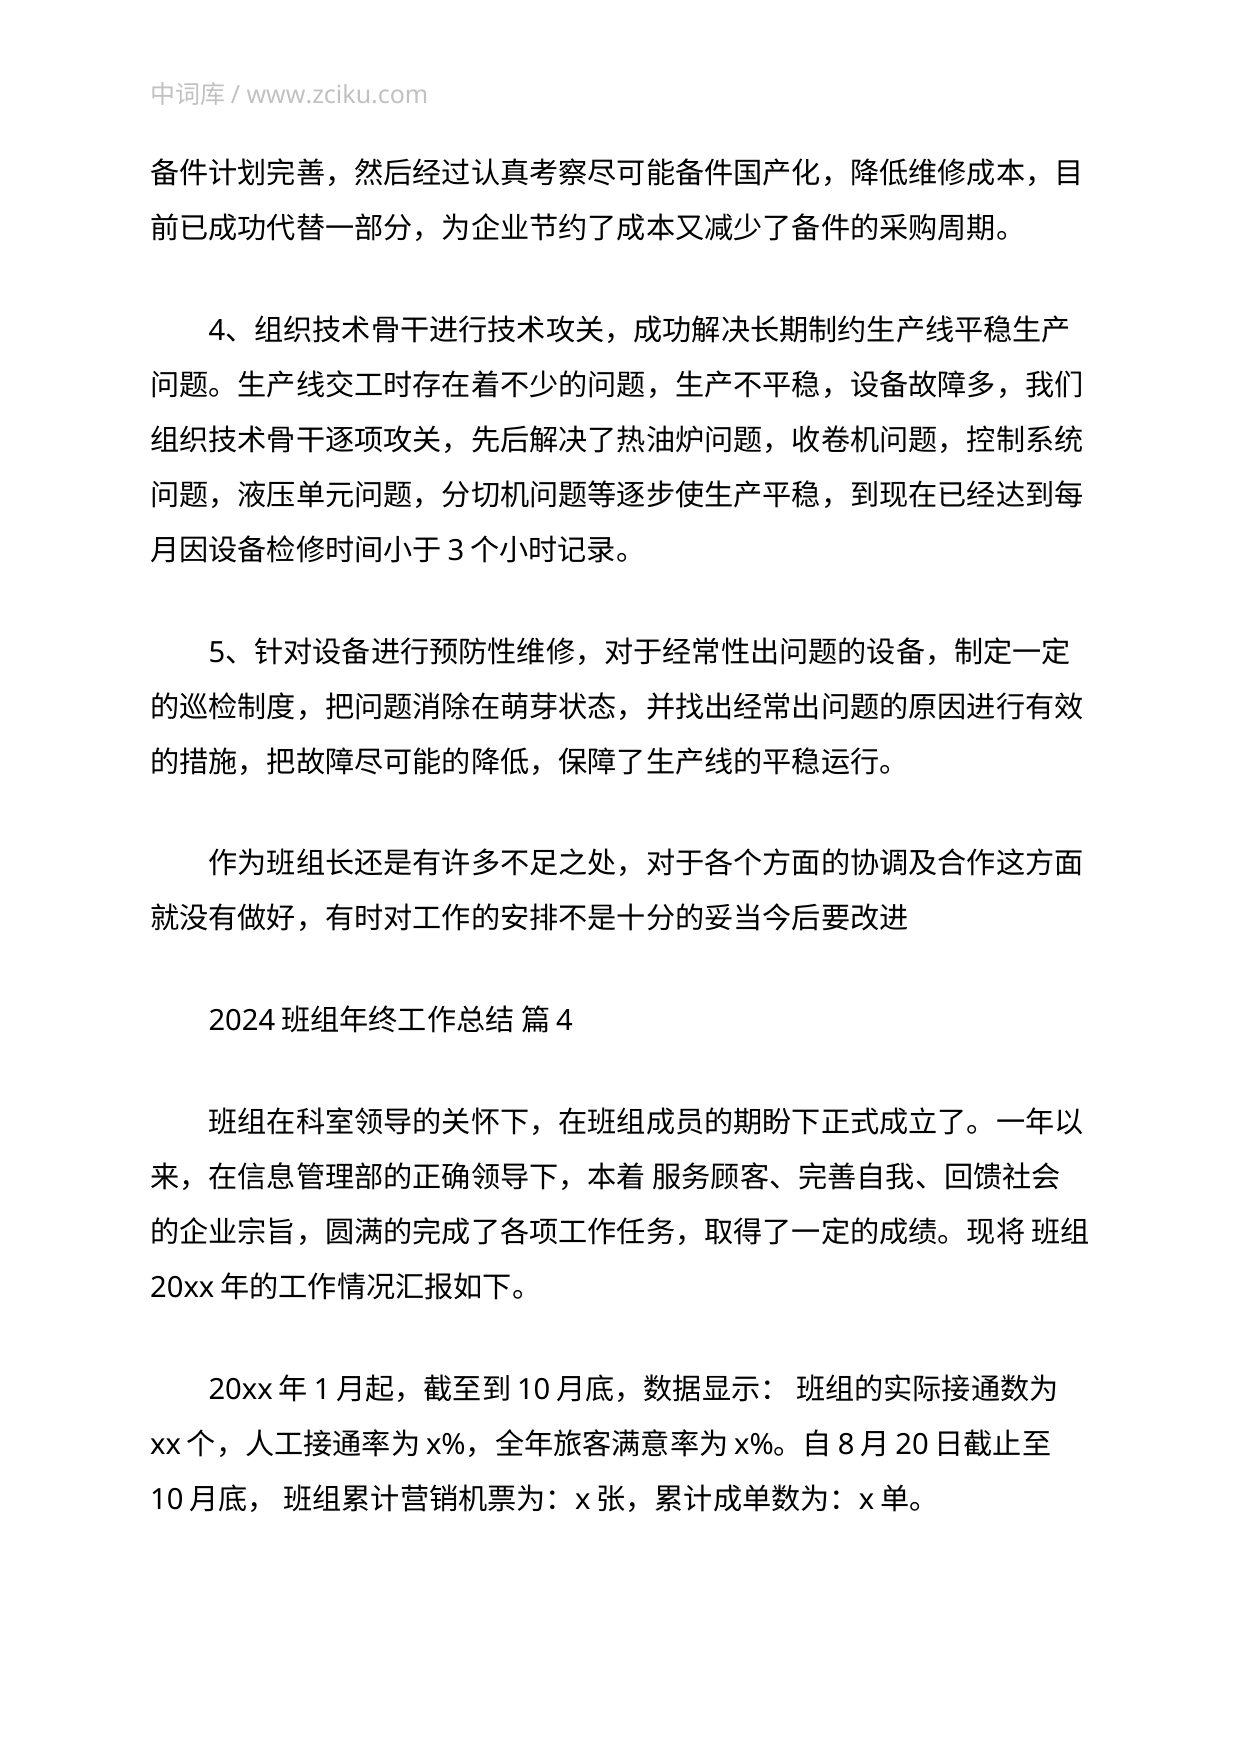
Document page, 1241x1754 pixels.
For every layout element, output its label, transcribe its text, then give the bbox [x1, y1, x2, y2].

text 2024班组年终工作总结 篇4 [150, 997, 1090, 1039]
text 班组在科室领导的关怀下，在班组成员的期盼下正式成立了。一年以来，在信息管理部的正确领导下，本着 服务顾客、完善自我、回馈社会 的企业宗旨，圆满的完成了各项工作任务，取得了一定的成绩。现将 班组20xx年的工作情况汇报如下。 [150, 1099, 1090, 1306]
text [150, 150, 1090, 247]
text 4、组织技术骨干进行技术攻关，成功解决长期制约生产线平稳生产问题。生产线交工时存在着不少的问题，生产不平稳，设备故障多，我们组织技术骨干逐项攻关，先后解决了热油炉问题，收卷机问题，控制系统问题，液压单元问题，分切机问题等逐步使生产平稳，到现在已经达到每月因设备检修时间小于3个小时记录。 [150, 307, 1090, 569]
text 20xx年1月起，截至到10月底，数据显示： 班组的实际接通数为xx个，人工接通率为x%，全年旅客满意率为x%。自8月20日截止至10月底， 班组累计营销机票为：x张，累计成单数为：x单。 [150, 1365, 1090, 1518]
text 作为班组长还是有许多不足之处，对于各个方面的协调及合作这方面就没有做好，有时对工作的安排不是十分的妥当今后要改进 [150, 840, 1090, 937]
text 5、针对设备进行预防性维修，对于经常性出问题的设备，制定一定的巡检制度，把问题消除在萌芽状态，并找出经常出问题的原因进行有效的措施，把故障尽可能的降低，保障了生产线的平稳运行。 [150, 628, 1090, 781]
